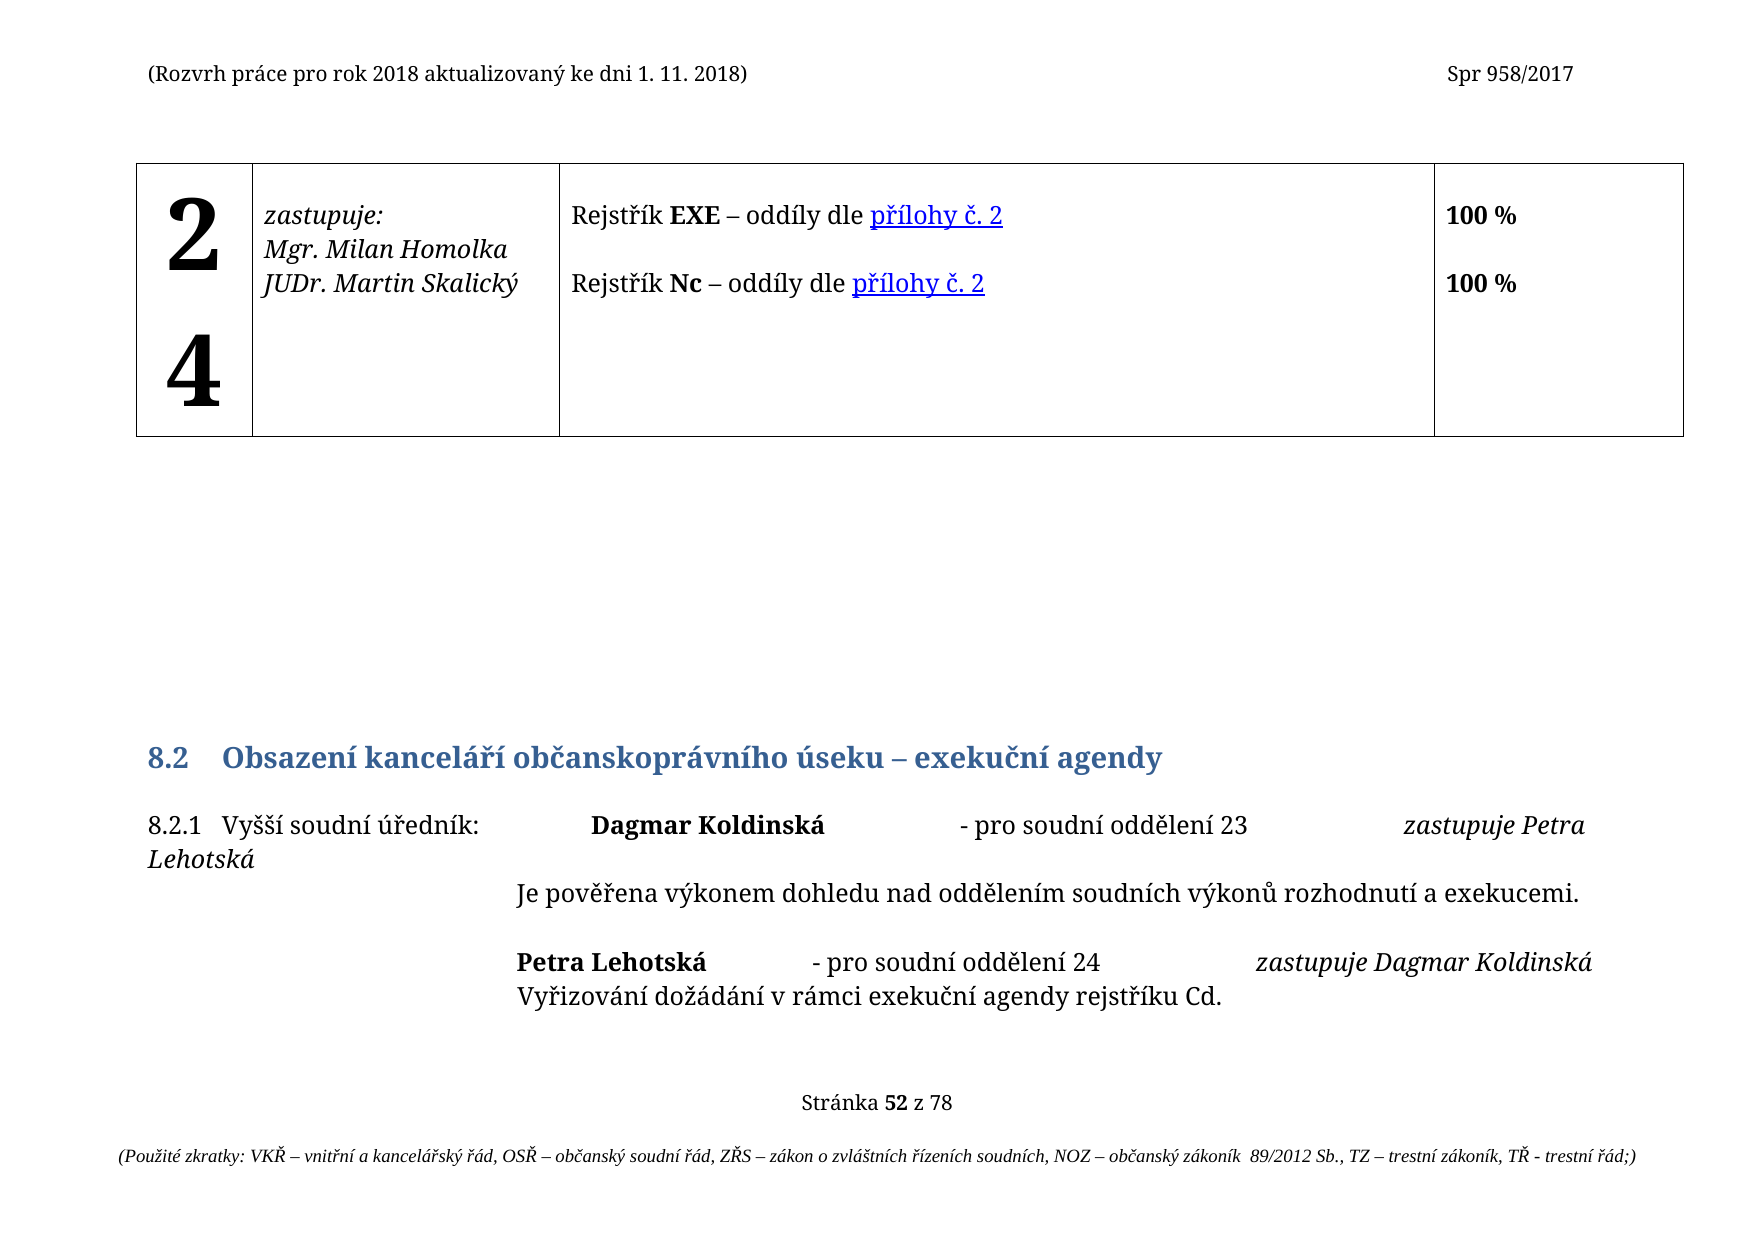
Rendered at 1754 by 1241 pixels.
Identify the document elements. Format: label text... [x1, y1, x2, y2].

text 8.2.1 Vyšší soudní úředník: Dagmar Koldinská - pro soudní oddělení 23 zastupuje Petra Lehotská [148, 808, 1606, 876]
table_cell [560, 164, 1434, 436]
text Vyřizování dožádání v rámci exekuční agendy rejstříku Cd. [148, 978, 1609, 1012]
table_cell 24 [137, 164, 252, 436]
table_cell 100 % 100 % 100 % [1435, 164, 1683, 436]
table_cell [253, 164, 559, 436]
subtitle 8.2 Obsazení kanceláří občanskoprávního úseku – exekuční agendy [148, 737, 1606, 777]
text Petra Lehotská - pro soudní oddělení 24 zastupuje Dagmar Koldinská [443, 944, 1624, 978]
list Je pověřena výkonem dohledu nad oddělením soudních výkonů rozhodnutí a exekucemi. [443, 876, 1606, 910]
